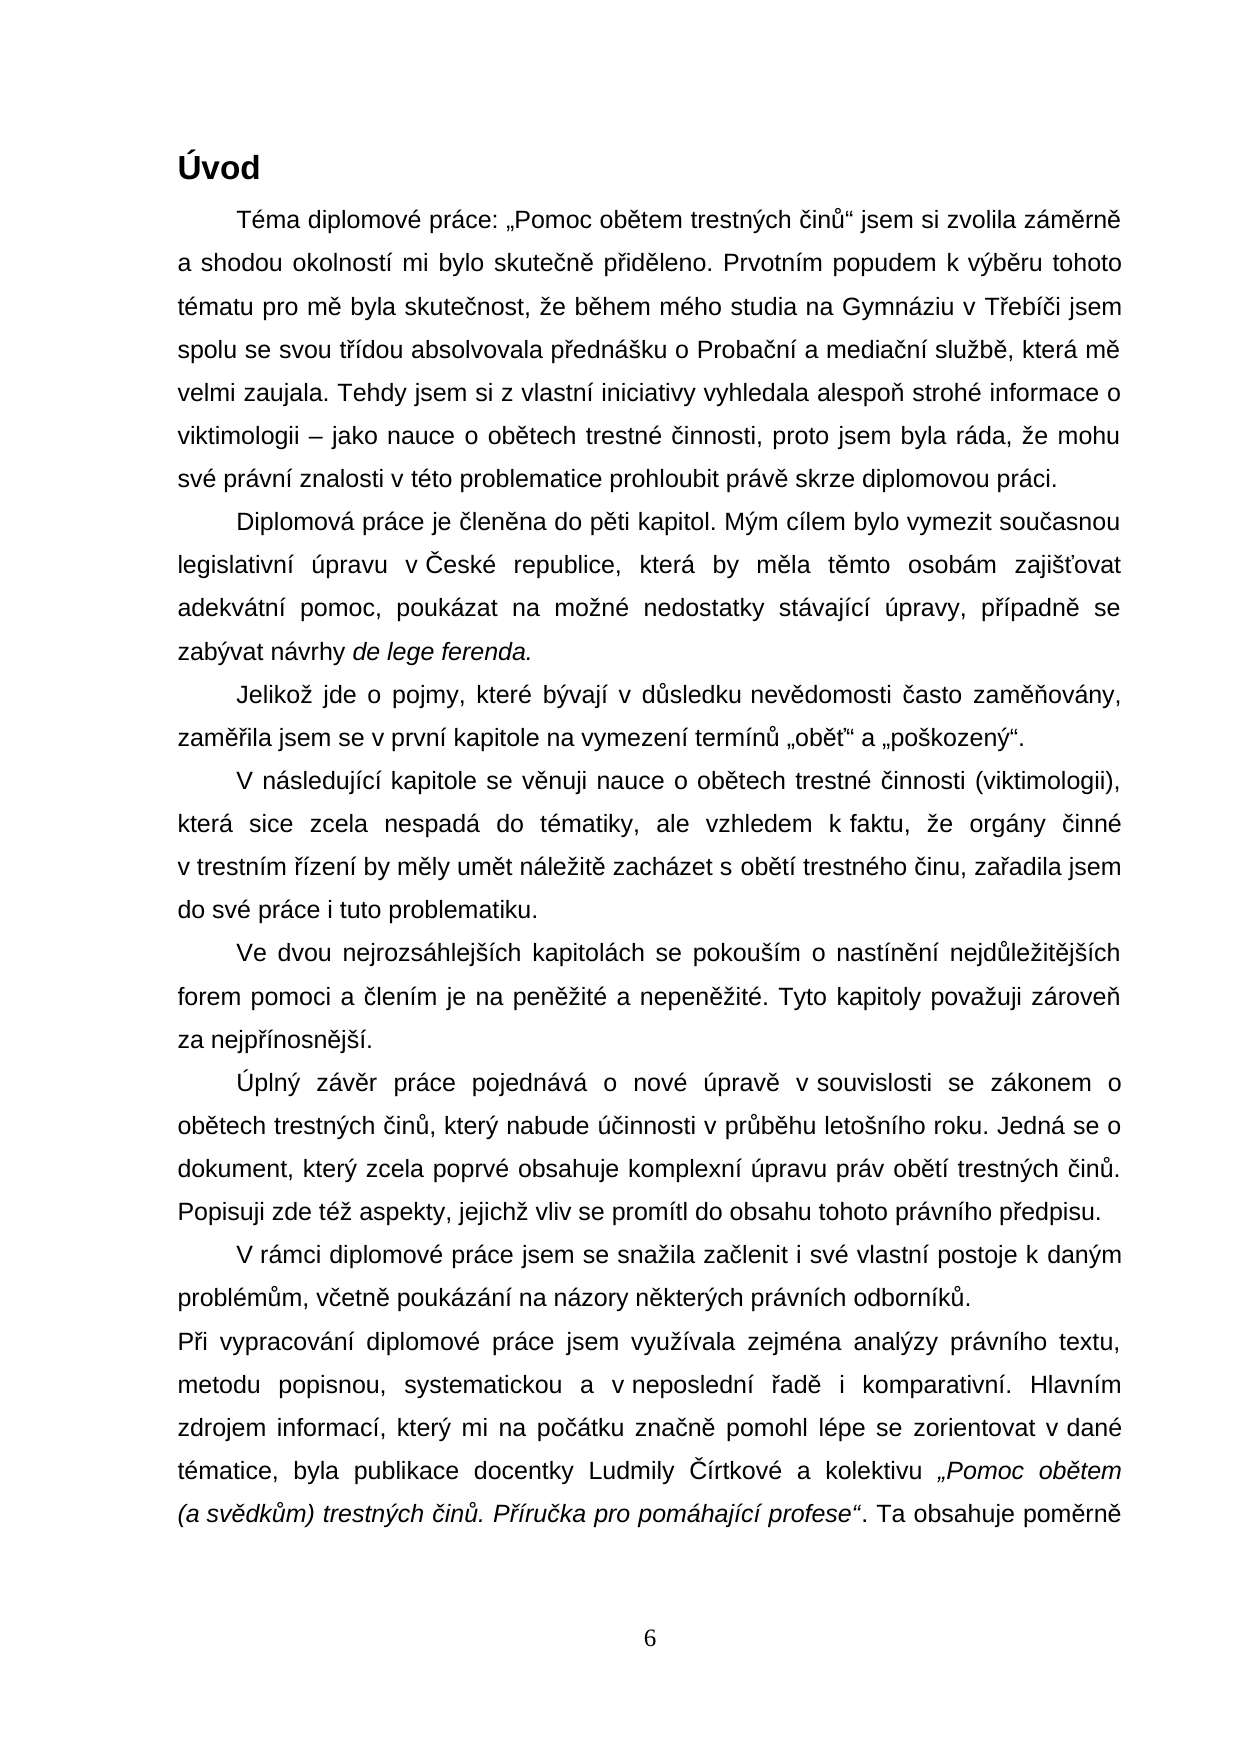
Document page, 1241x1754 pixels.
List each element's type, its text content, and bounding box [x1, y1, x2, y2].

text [177, 1327, 1122, 1528]
subtitle Úvod [177, 148, 1122, 186]
text Ve dvou nejrozsáhlejších kapitolách se pokouším o nastínění nejdůležitějších forem pomoci a člením je na peněžité a nepeněžité. Tyto kapitoly považuji zároveň za nejpřínosnější. [177, 938, 1122, 1053]
text Téma diplomové práce: „Pomoc obětem trestných činů“ jsem si zvolila záměrně a shodou okolností mi bylo skutečně přiděleno. Prvotním popudem k výběru tohoto tématu pro mě byla skutečnost, že během mého studia na Gymnáziu v Třebíči jsem spolu se svou třídou absolvovala přednášku o Probační a mediační službě, která mě velmi zaujala. Tehdy jsem si z vlastní iniciativy vyhledala alespoň strohé informace o viktimologii – jako nauce o obětech trestné činnosti, proto jsem byla ráda, že mohu své právní znalosti v této problematice prohloubit právě skrze diplomovou práci. [177, 205, 1122, 493]
text Úplný závěr práce pojednává o nové úpravě v souvislosti se zákonem o obětech trestných činů, který nabude účinnosti v průběhu letošního roku. Jedná se o dokument, který zcela poprvé obsahuje komplexní úpravu práv obětí trestných činů. Popisuji zde též aspekty, jejichž vliv se promítl do obsahu tohoto právního předpisu. [177, 1068, 1122, 1226]
text V následující kapitole se věnuji nauce o obětech trestné činnosti (viktimologii), která sice zcela nespadá do tématiky, ale vzhledem k faktu, že orgány činné v trestním řízení by měly umět náležitě zacházet s obětí trestného činu, zařadila jsem do své práce i tuto problematiku. [177, 766, 1122, 924]
text Jelikož jde o pojmy, které bývají v důsledku nevědomosti často zaměňovány, zaměřila jsem se v první kapitole na vymezení termínů „oběť“ a „poškozený“. [177, 680, 1122, 752]
text Diplomová práce je členěna do pěti kapitol. Mým cílem bylo vymezit současnou legislativní úpravu v České republice, která by měla těmto osobám zajišťovat adekvátní pomoc, poukázat na možné nedostatky stávající úpravy, případně se zabývat návrhy de lege ferenda. [177, 507, 1122, 665]
text V rámci diplomové práce jsem se snažila začlenit i své vlastní postoje k daným problémům, včetně poukázání na názory některých právních odborníků. [177, 1240, 1122, 1312]
